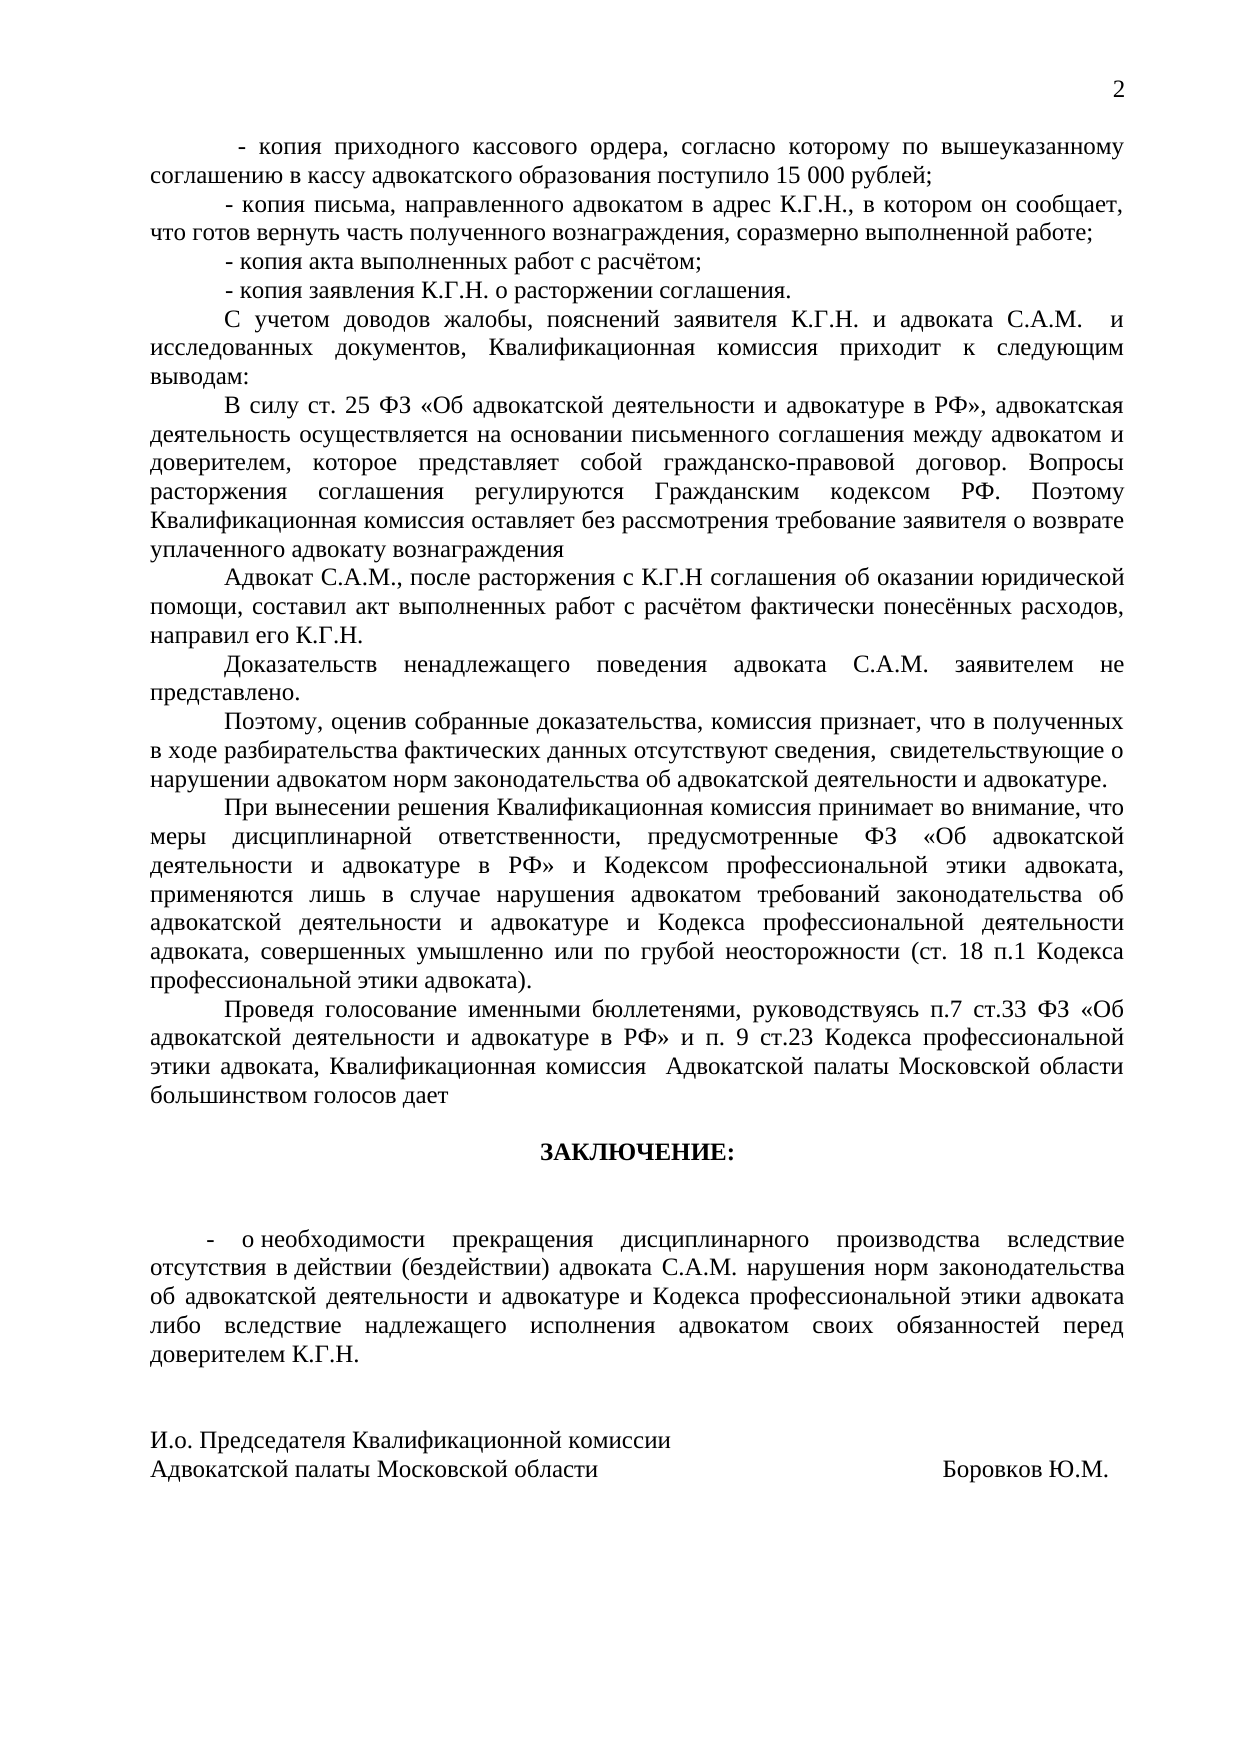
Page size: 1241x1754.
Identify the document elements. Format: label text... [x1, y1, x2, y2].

text ЗАКЛЮЧЕНИЕ: [150, 1137, 1125, 1166]
text - копия акта выполненных работ с расчётом; [150, 246, 1125, 275]
text Адвокатской палаты Московской области Боровков Ю.М. [150, 1454, 1125, 1482]
text В силу ст. 25 ФЗ «Об адвокатской деятельности и адвокатуре в РФ», адвокатская деятельность осуществляется на основании письменного соглашения между адвокатом и доверителем, которое представляет собой гражданско-правовой договор. Вопросы расторжения соглашения регулируются Гражданским кодексом РФ. Поэтому Квалификационная комиссия оставляет без рассмотрения требование заявителя о возврате уплаченного адвокату вознаграждения [150, 390, 1125, 562]
text С учетом доводов жалобы, пояснений заявителя К.Г.Н. и адвоката С.А.М. и исследованных документов, Квалификационная комиссия приходит к следующим выводам: [150, 304, 1125, 390]
text - копия заявления К.Г.Н. о расторжении соглашения. [150, 275, 1125, 304]
text - копия письма, направленного адвокатом в адрес К.Г.Н., в котором он сообщает, что готов вернуть часть полученного вознаграждения, соразмерно выполненной работе; [150, 189, 1125, 246]
text - копия приходного кассового ордера, согласно которому по вышеуказанному соглашению в кассу адвокатского образования поступило 15 000 рублей; [150, 131, 1125, 189]
text Проведя голосование именными бюллетенями, руководствуясь п.7 ст.33 ФЗ «Об адвокатской деятельности и адвокатуре в РФ» и п. 9 ст.23 Кодекса профессиональной этики адвоката, Квалификационная комиссия Адвокатской палаты Московской области большинством голосов дает [150, 994, 1125, 1109]
text Адвокат С.А.М., после расторжения с К.Г.Н соглашения об оказании юридической помощи, составил акт выполненных работ с расчётом фактически понесённых расходов, направил его К.Г.Н. [150, 562, 1125, 649]
text При вынесении решения Квалификационная комиссия принимает во внимание, что меры дисциплинарной ответственности, предусмотренные ФЗ «Об адвокатской деятельности и адвокатуре в РФ» и Кодексом профессиональной этики адвоката, применяются лишь в случае нарушения адвокатом требований законодательства об адвокатской деятельности и адвокатуре и Кодекса профессиональной деятельности адвоката, совершенных умышленно или по грубой неосторожности (ст. 18 п.1 Кодекса профессиональной этики адвоката). [150, 792, 1125, 994]
text И.о. Председателя Квалификационной комиссии [150, 1425, 1125, 1454]
text Доказательств ненадлежащего поведения адвоката С.А.М. заявителем не представлено. [150, 649, 1125, 706]
text Поэтому, оценив собранные доказательства, комиссия признает, что в полученных в ходе разбирательства фактических данных отсутствуют сведения, свидетельствующие о нарушении адвокатом норм законодательства об адвокатской деятельности и адвокатуре. [150, 706, 1125, 792]
text - о необходимости прекращения дисциплинарного производства вследствие отсутствия в действии (бездействии) адвоката С.А.М. нарушения норм законодательства об адвокатской деятельности и адвокатуре и Кодекса профессиональной этики адвоката либо вследствие надлежащего исполнения адвокатом своих обязанностей перед доверителем К.Г.Н. [150, 1224, 1125, 1367]
